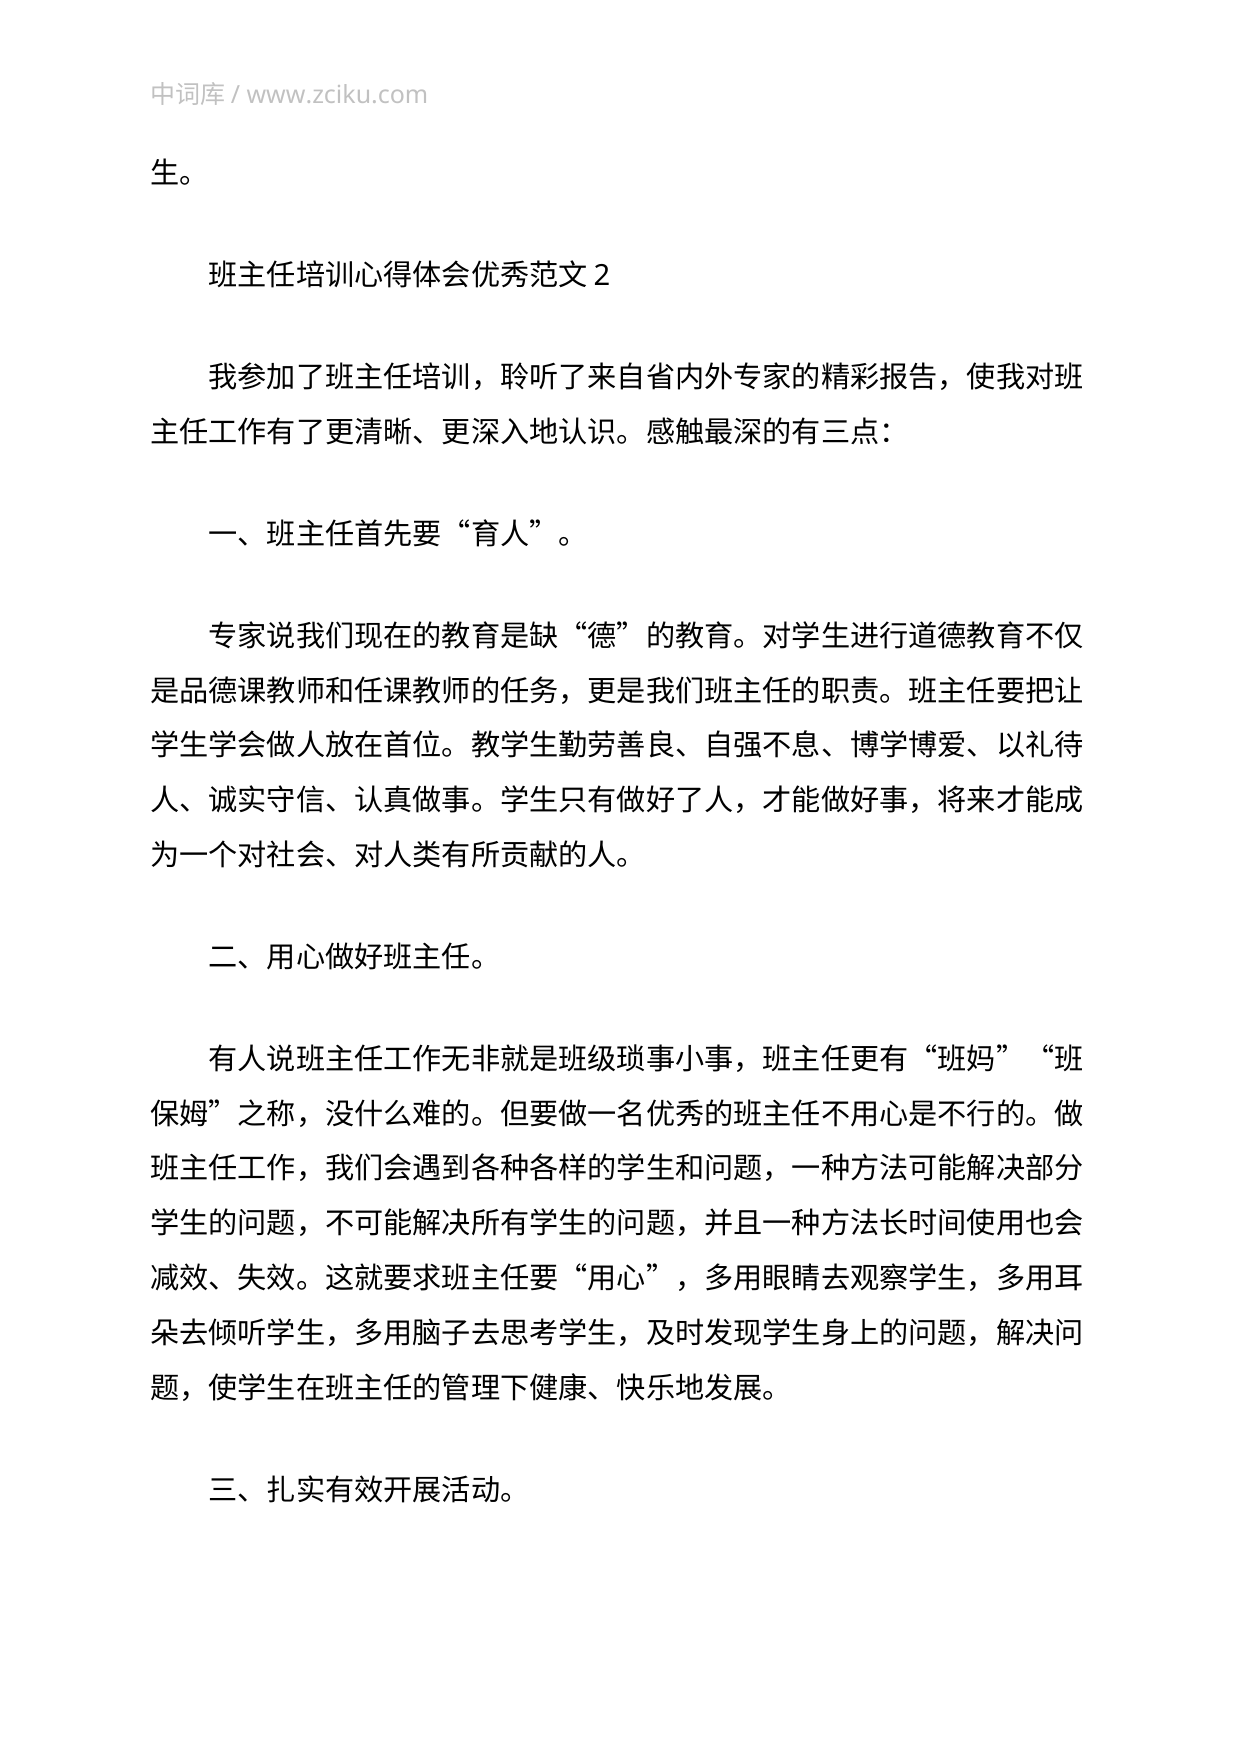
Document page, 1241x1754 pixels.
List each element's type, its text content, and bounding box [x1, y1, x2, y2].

text 有人说班主任工作无非就是班级琐事小事，班主任更有“班妈”“班保姆”之称，没什么难的。但要做一名优秀的班主任不用心是不行的。做班主任工作，我们会遇到各种各样的学生和问题，一种方法可能解决部分学生的问题，不可能解决所有学生的问题，并且一种方法长时间使用也会减效、失效。这就要求班主任要“用心”，多用眼睛去观察学生，多用耳朵去倾听学生，多用脑子去思考学生，及时发现学生身上的问题，解决问题，使学生在班主任的管理下健康、快乐地发展。 [150, 1035, 1090, 1407]
text 二、用心做好班主任。 [150, 933, 1090, 976]
text 三、扎实有效开展活动。 [150, 1466, 1090, 1509]
text 一、班主任首先要“育人”。 [150, 510, 1090, 553]
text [150, 150, 1090, 192]
text 班主任培训心得体会优秀范文2 [150, 252, 1090, 294]
text 专家说我们现在的教育是缺“德”的教育。对学生进行道德教育不仅是品德课教师和任课教师的任务，更是我们班主任的职责。班主任要把让学生学会做人放在首位。教学生勤劳善良、自强不息、博学博爱、以礼待人、诚实守信、认真做事。学生只有做好了人，才能做好事，将来才能成为一个对社会、对人类有所贡献的人。 [150, 612, 1090, 874]
text 我参加了班主任培训，聆听了来自省内外专家的精彩报告，使我对班主任工作有了更清晰、更深入地认识。感触最深的有三点： [150, 354, 1090, 451]
